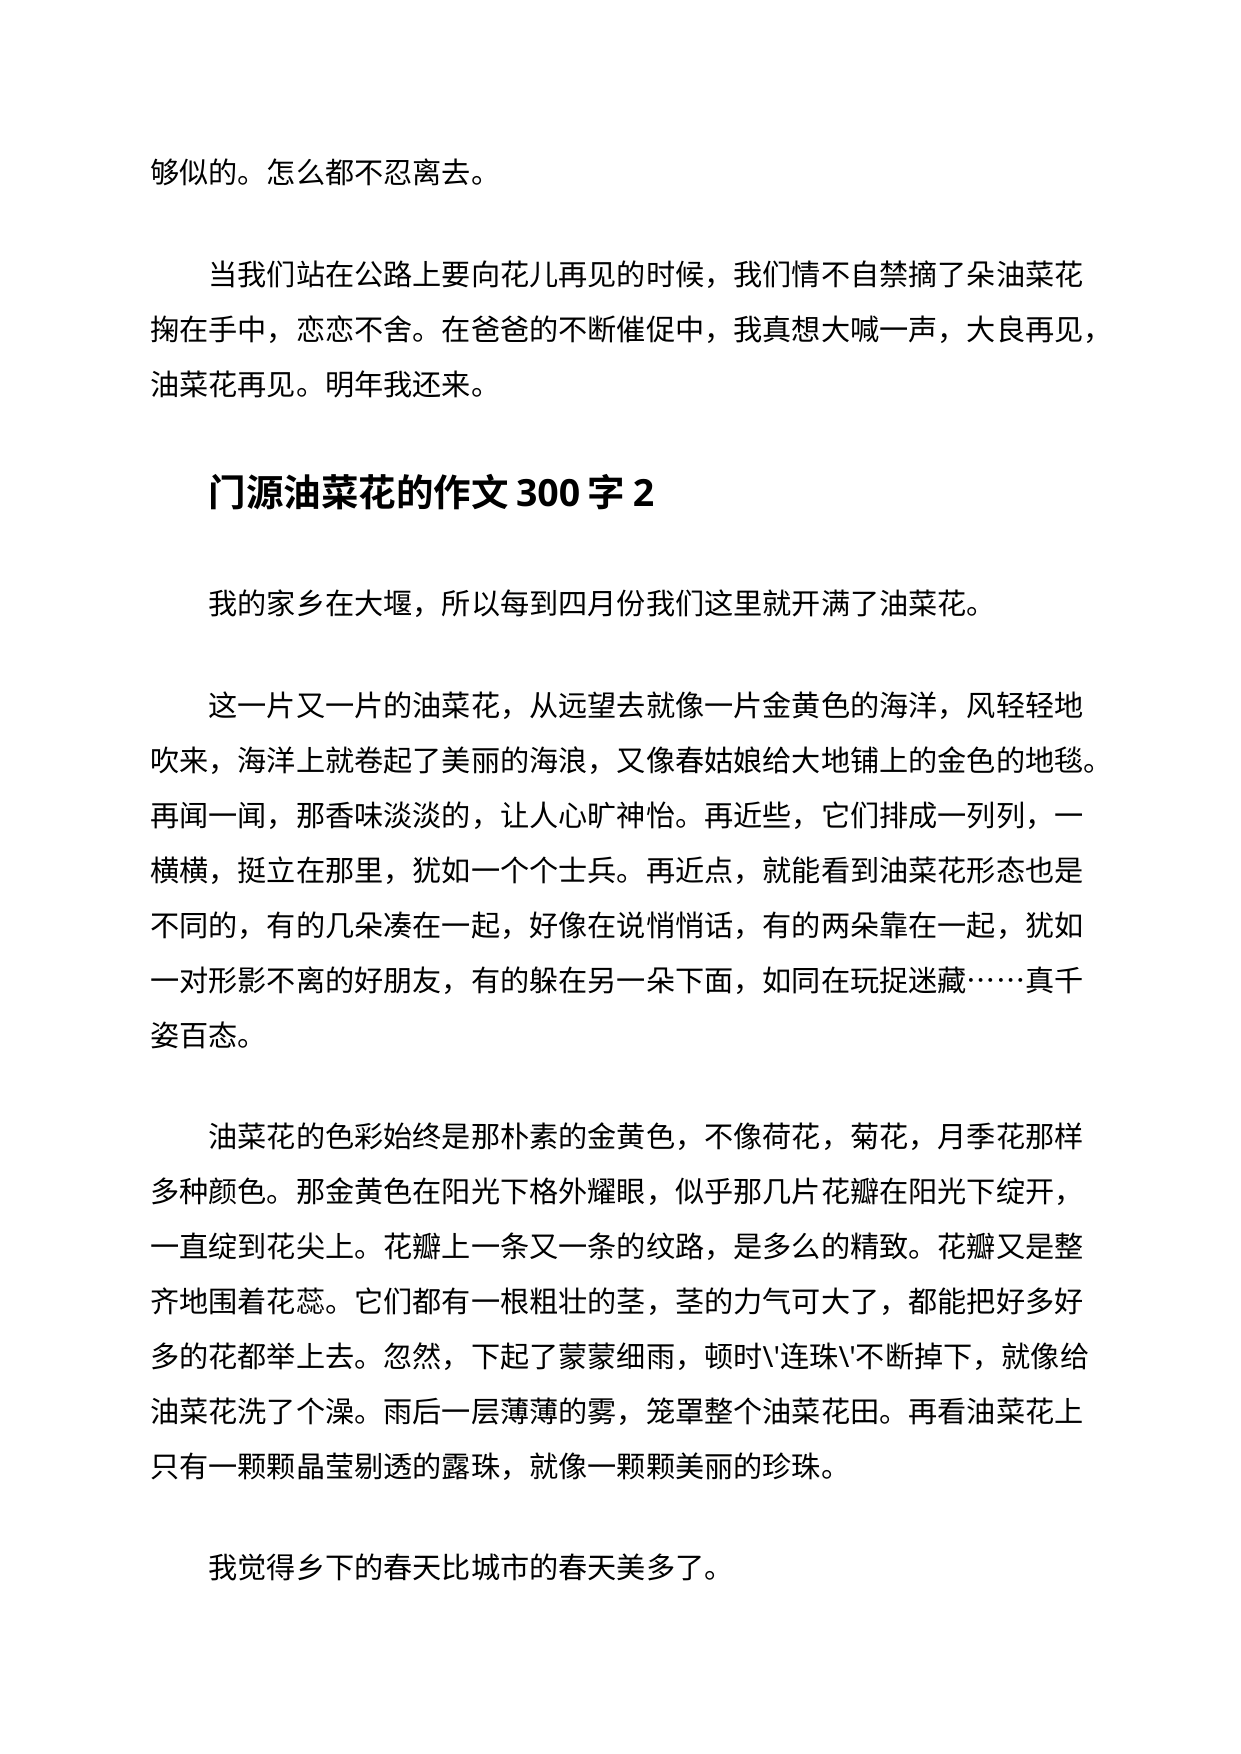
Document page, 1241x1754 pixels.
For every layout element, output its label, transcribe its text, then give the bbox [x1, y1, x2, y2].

text 当我们站在公路上要向花儿再见的时候，我们情不自禁摘了朵油菜花掬在手中，恋恋不舍。在爸爸的不断催促中，我真想大喊一声，大良再见，油菜花再见。明年我还来。 [150, 252, 1090, 404]
text 油菜花的色彩始终是那朴素的金黄色，不像荷花，菊花，月季花那样多种颜色。那金黄色在阳光下格外耀眼，似乎那几片花瓣在阳光下绽开，一直绽到花尖上。花瓣上一条又一条的纹路，是多么的精致。花瓣又是整齐地围着花蕊。它们都有一根粗壮的茎，茎的力气可大了，都能把好多好多的花都举上去。忽然，下起了蒙蒙细雨，顿时\'连珠\'不断掉下，就像给油菜花洗了个澡。雨后一层薄薄的雾，笼罩整个油菜花田。再看油菜花上只有一颗颗晶莹剔透的露珠，就像一颗颗美丽的珍珠。 [150, 1114, 1090, 1486]
text 这一片又一片的油菜花，从远望去就像一片金黄色的海洋，风轻轻地吹来，海洋上就卷起了美丽的海浪，又像春姑娘给大地铺上的金色的地毯。再闻一闻，那香味淡淡的，让人心旷神怡。再近些，它们排成一列列，一横横，挺立在那里，犹如一个个士兵。再近点，就能看到油菜花形态也是不同的，有的几朵凑在一起，好像在说悄悄话，有的两朵靠在一起，犹如一对形影不离的好朋友，有的躲在另一朵下面，如同在玩捉迷藏……真千姿百态。 [150, 683, 1090, 1054]
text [150, 150, 1090, 192]
text 门源油菜花的作文300字2 [150, 463, 1090, 518]
text 我觉得乡下的春天比城市的春天美多了。 [150, 1545, 1090, 1587]
text 我的家乡在大堰，所以每到四月份我们这里就开满了油菜花。 [150, 581, 1090, 623]
